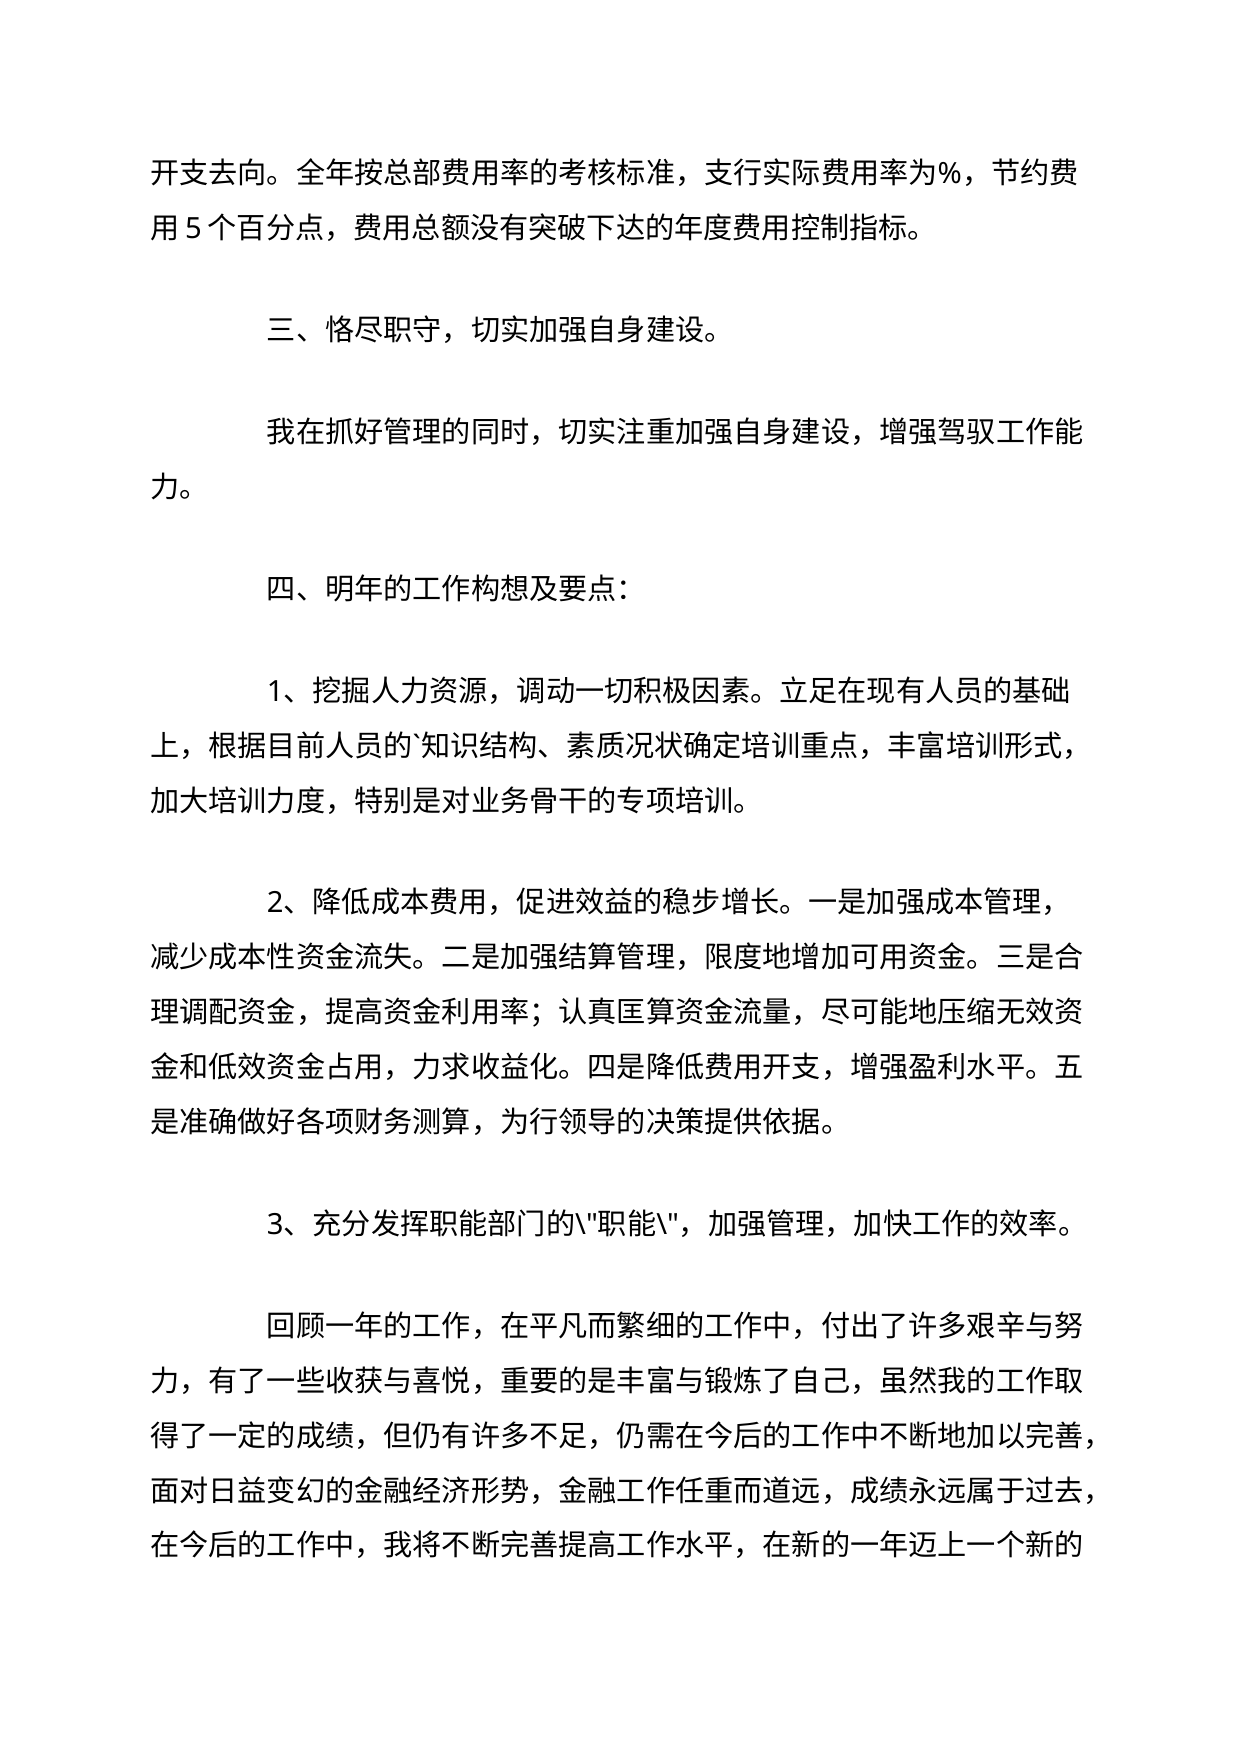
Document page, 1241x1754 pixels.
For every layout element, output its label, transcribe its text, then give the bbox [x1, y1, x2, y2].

text 三、恪尽职守，切实加强自身建设。 [150, 307, 1090, 349]
text 四、明年的工作构想及要点： [150, 565, 1090, 608]
text 我在抓好管理的同时，切实注重加强自身建设，增强驾驭工作能力。 [150, 409, 1090, 506]
text 2、降低成本费用，促进效益的稳步增长。一是加强成本管理，减少成本性资金流失。二是加强结算管理，限度地增加可用资金。三是合理调配资金，提高资金利用率；认真匡算资金流量，尽可能地压缩无效资金和低效资金占用，力求收益化。四是降低费用开支，增强盈利水平。五是准确做好各项财务测算，为行领导的决策提供依据。 [150, 879, 1090, 1141]
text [150, 150, 1090, 247]
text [150, 1302, 1090, 1564]
text 1、挖掘人力资源，调动一切积极因素。立足在现有人员的基础上，根据目前人员的`知识结构、素质况状确定培训重点，丰富培训形式，加大培训力度，特别是对业务骨干的专项培训。 [150, 667, 1090, 819]
text 3、充分发挥职能部门的\"职能\"，加强管理，加快工作的效率。 [150, 1200, 1090, 1243]
